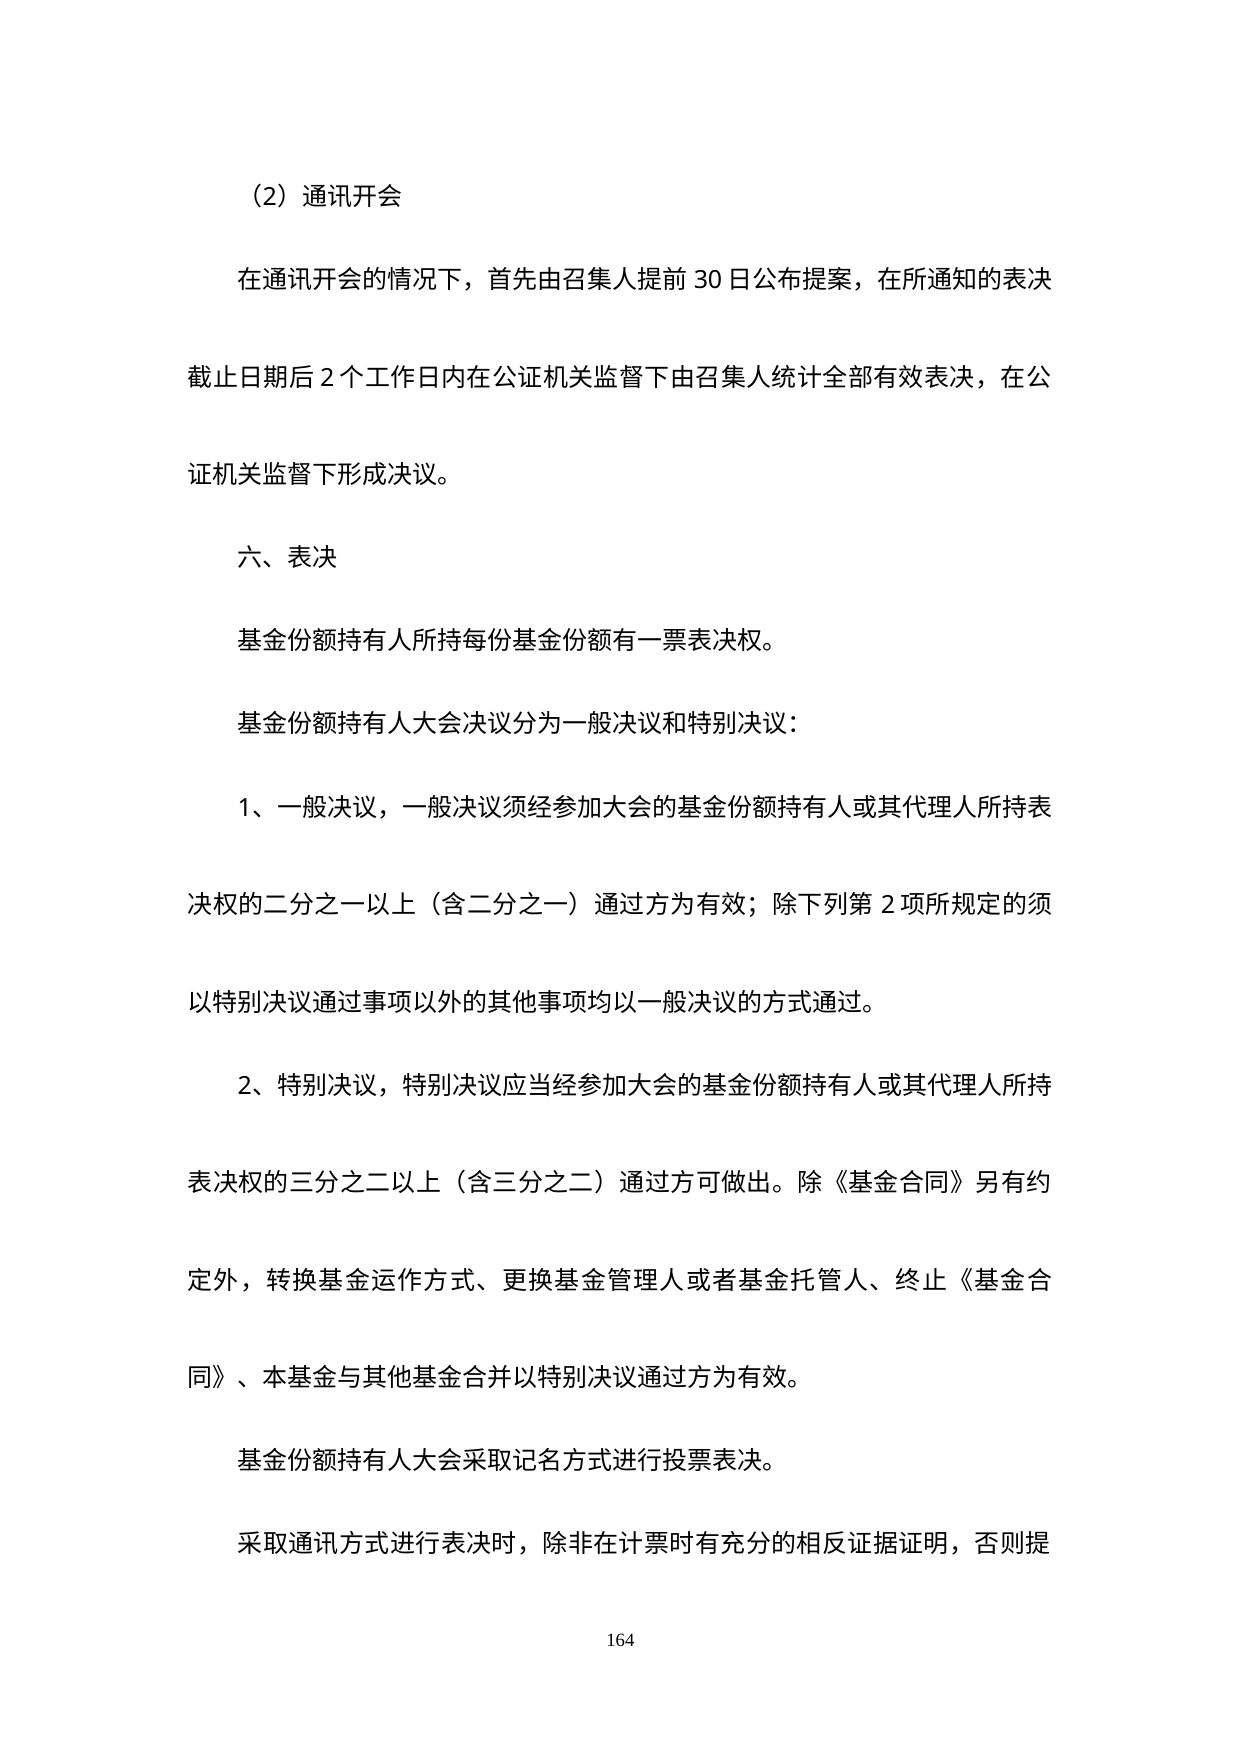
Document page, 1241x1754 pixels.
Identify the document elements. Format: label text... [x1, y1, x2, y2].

text 基金份额持有人大会决议分为一般决议和特别决议： [187, 689, 1053, 754]
text 1、一般决议，一般决议须经参加大会的基金份额持有人或其代理人所持表决权的二分之一以上（含二分之一）通过方为有效；除下列第2项所规定的须以特别决议通过事项以外的其他事项均以一般决议的方式通过。 [187, 773, 1053, 1033]
text 在通讯开会的情况下，首先由召集人提前30日公布提案，在所通知的表决截止日期后2个工作日内在公证机关监督下由召集人统计全部有效表决，在公证机关监督下形成决议。 [187, 245, 1053, 505]
text 基金份额持有人所持每份基金份额有一票表决权。 [187, 606, 1053, 671]
text 基金份额持有人大会采取记名方式进行投票表决。 [187, 1426, 1053, 1491]
text （2）通讯开会 [187, 162, 1053, 227]
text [187, 1509, 1053, 1574]
text 六、表决 [187, 523, 1053, 588]
text 2、特别决议，特别决议应当经参加大会的基金份额持有人或其代理人所持表决权的三分之二以上（含三分之二）通过方可做出。除《基金合同》另有约定外，转换基金运作方式、更换基金管理人或者基金托管人、终止《基金合同》、本基金与其他基金合并以特别决议通过方为有效。 [187, 1051, 1053, 1408]
